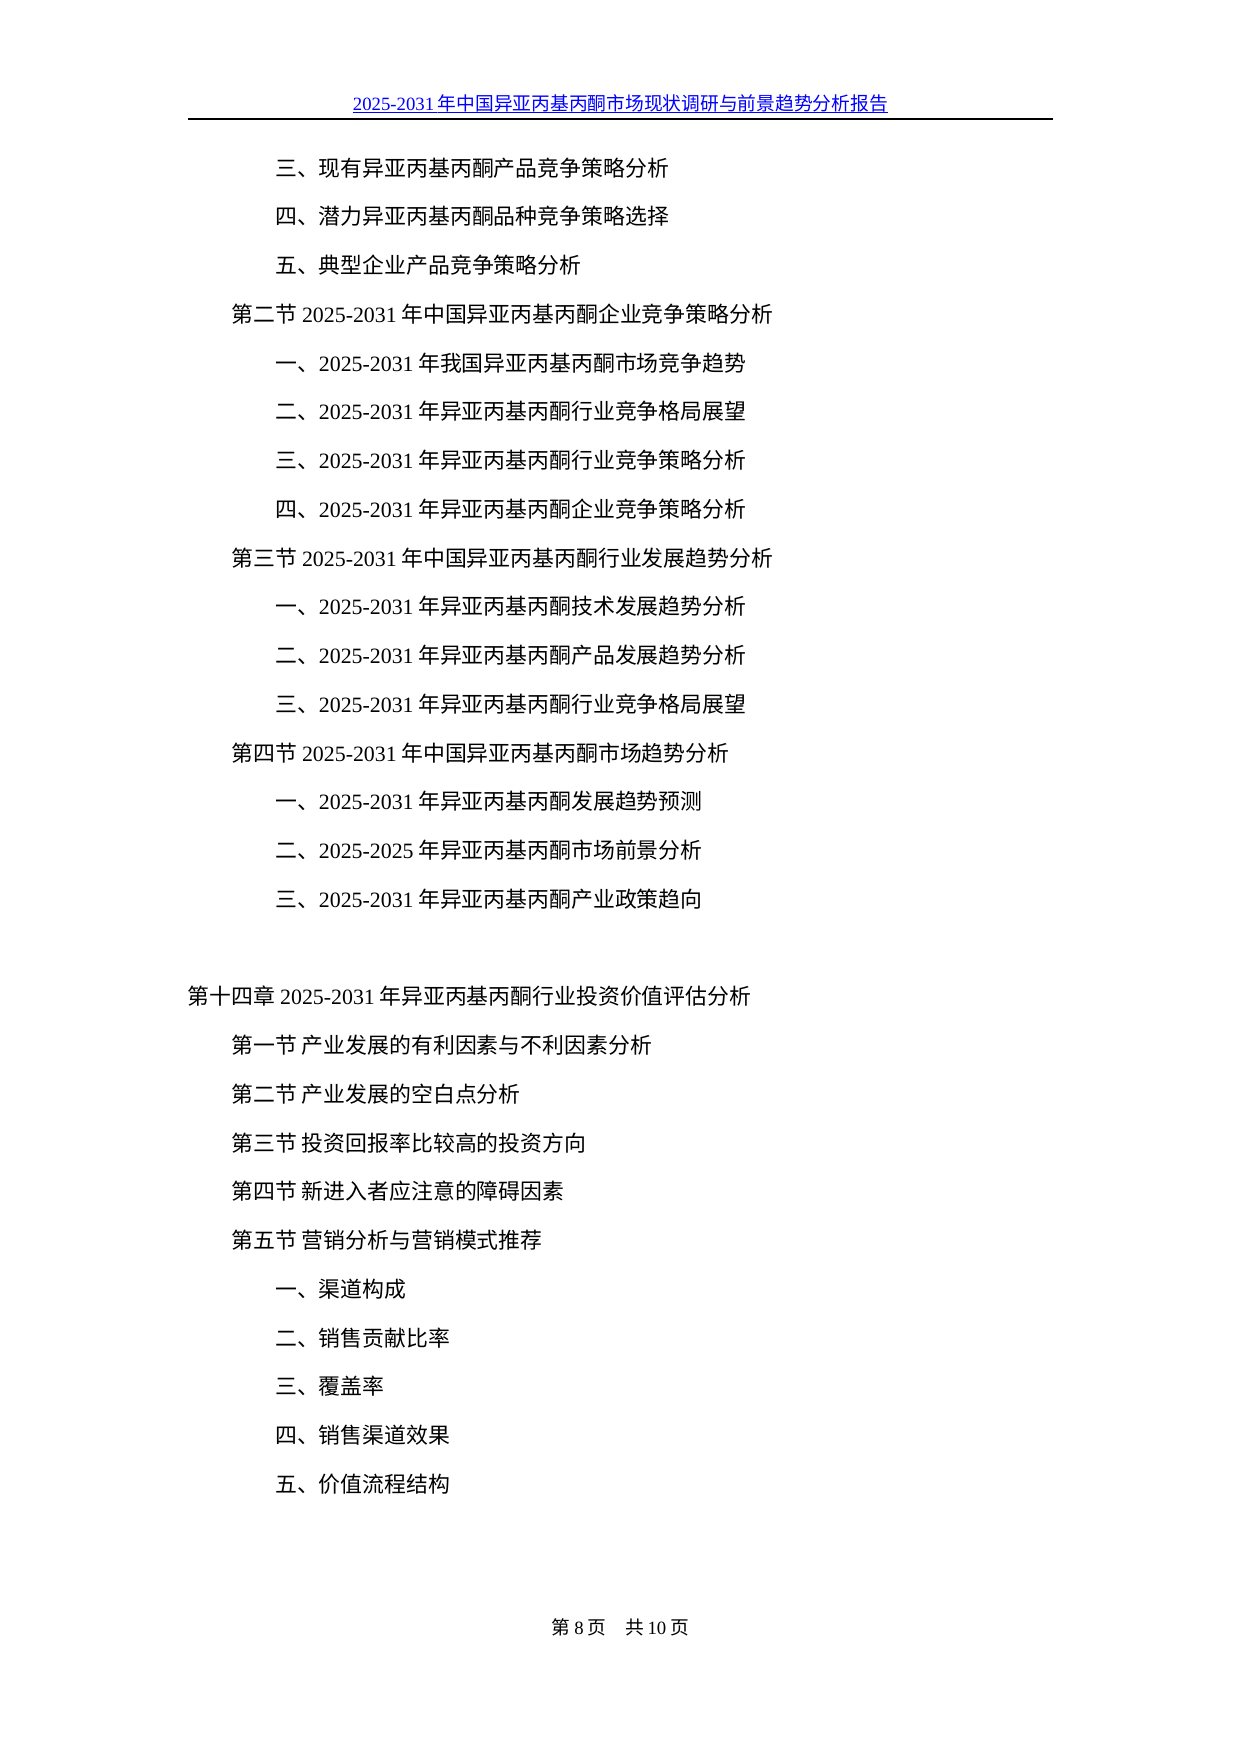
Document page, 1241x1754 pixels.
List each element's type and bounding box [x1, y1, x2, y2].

text [187, 150, 1053, 1499]
